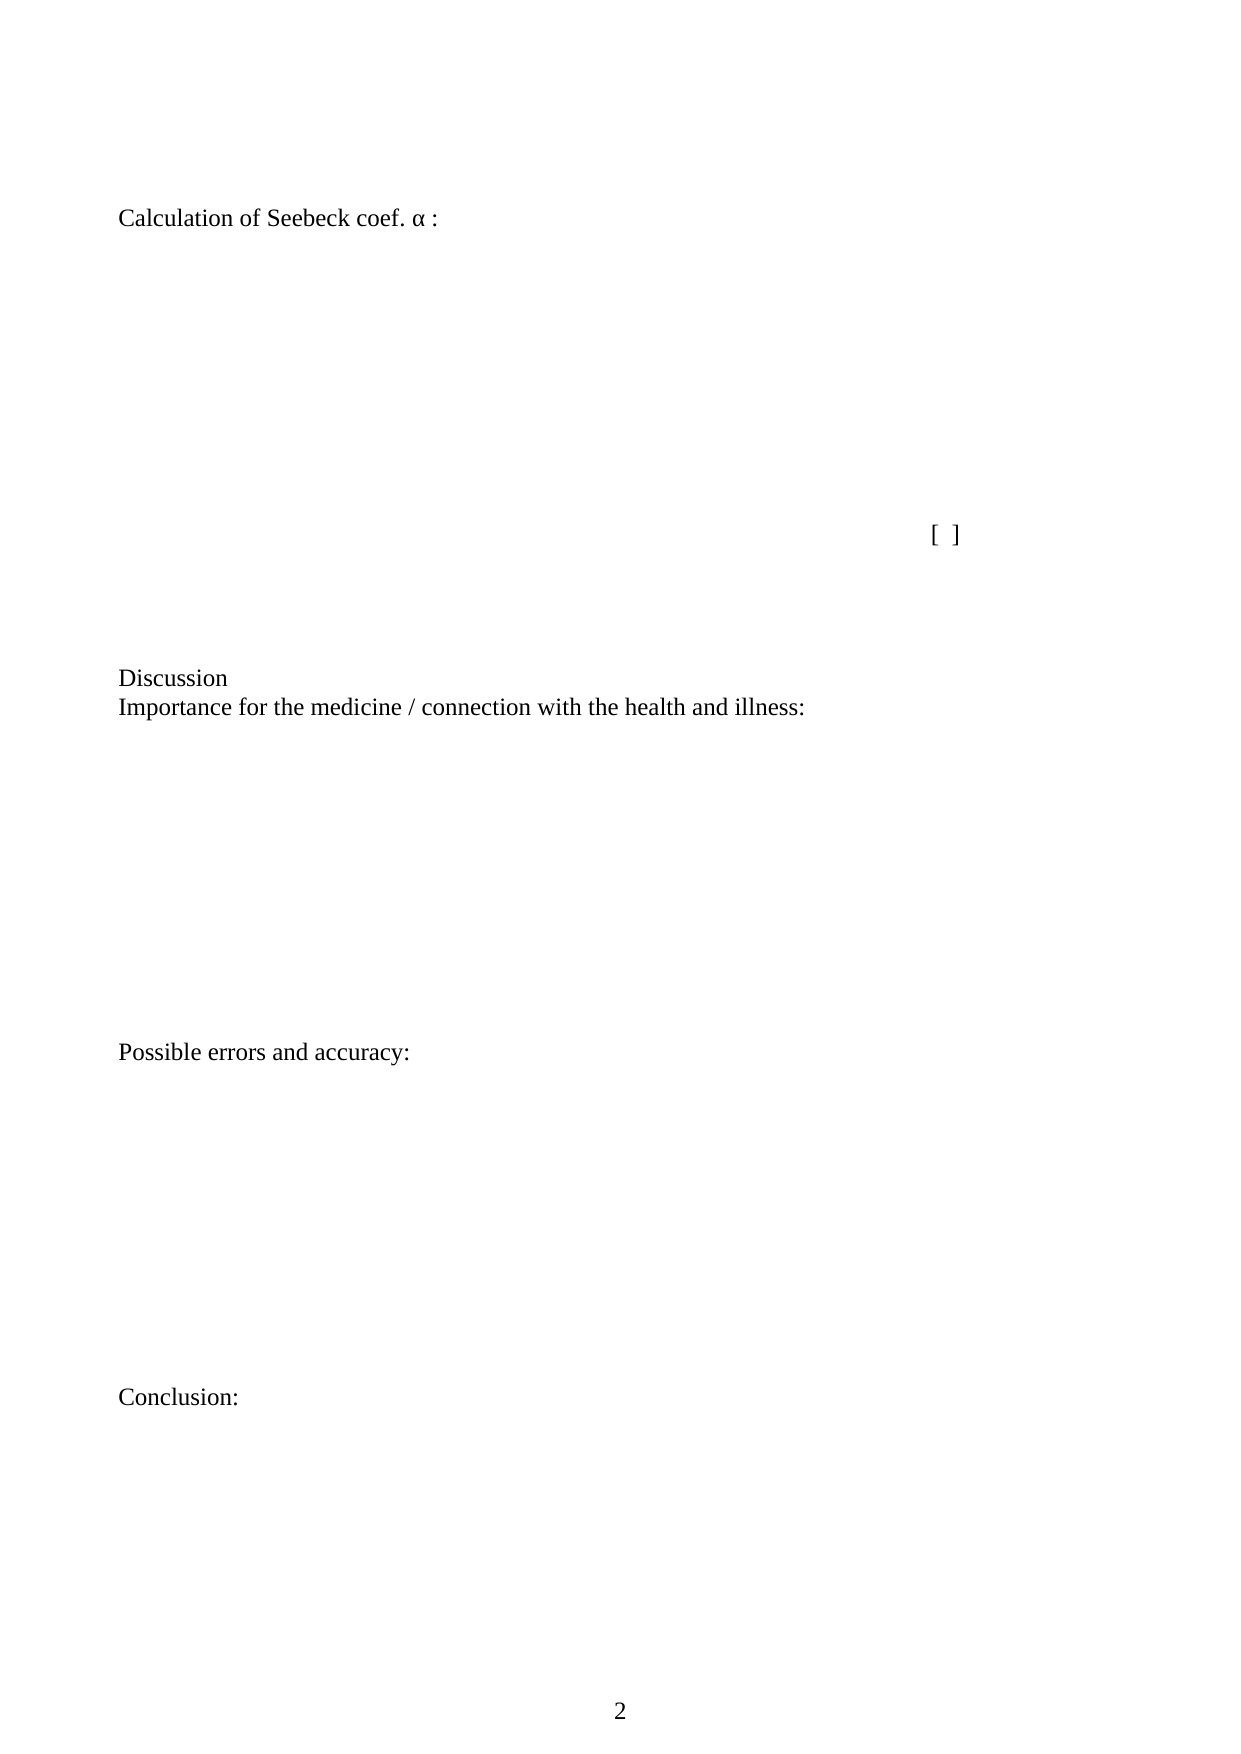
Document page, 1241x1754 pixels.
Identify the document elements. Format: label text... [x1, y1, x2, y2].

text Calculation of Seebeck coef. α : [118, 203, 1122, 232]
text [ ] [118, 519, 1122, 548]
text Importance for the medicine / connection with the health and illness: [118, 692, 1122, 720]
text Conclusion: [118, 1382, 1122, 1410]
text Possible errors and accuracy: [118, 1037, 1122, 1065]
text Discussion [118, 663, 1122, 692]
